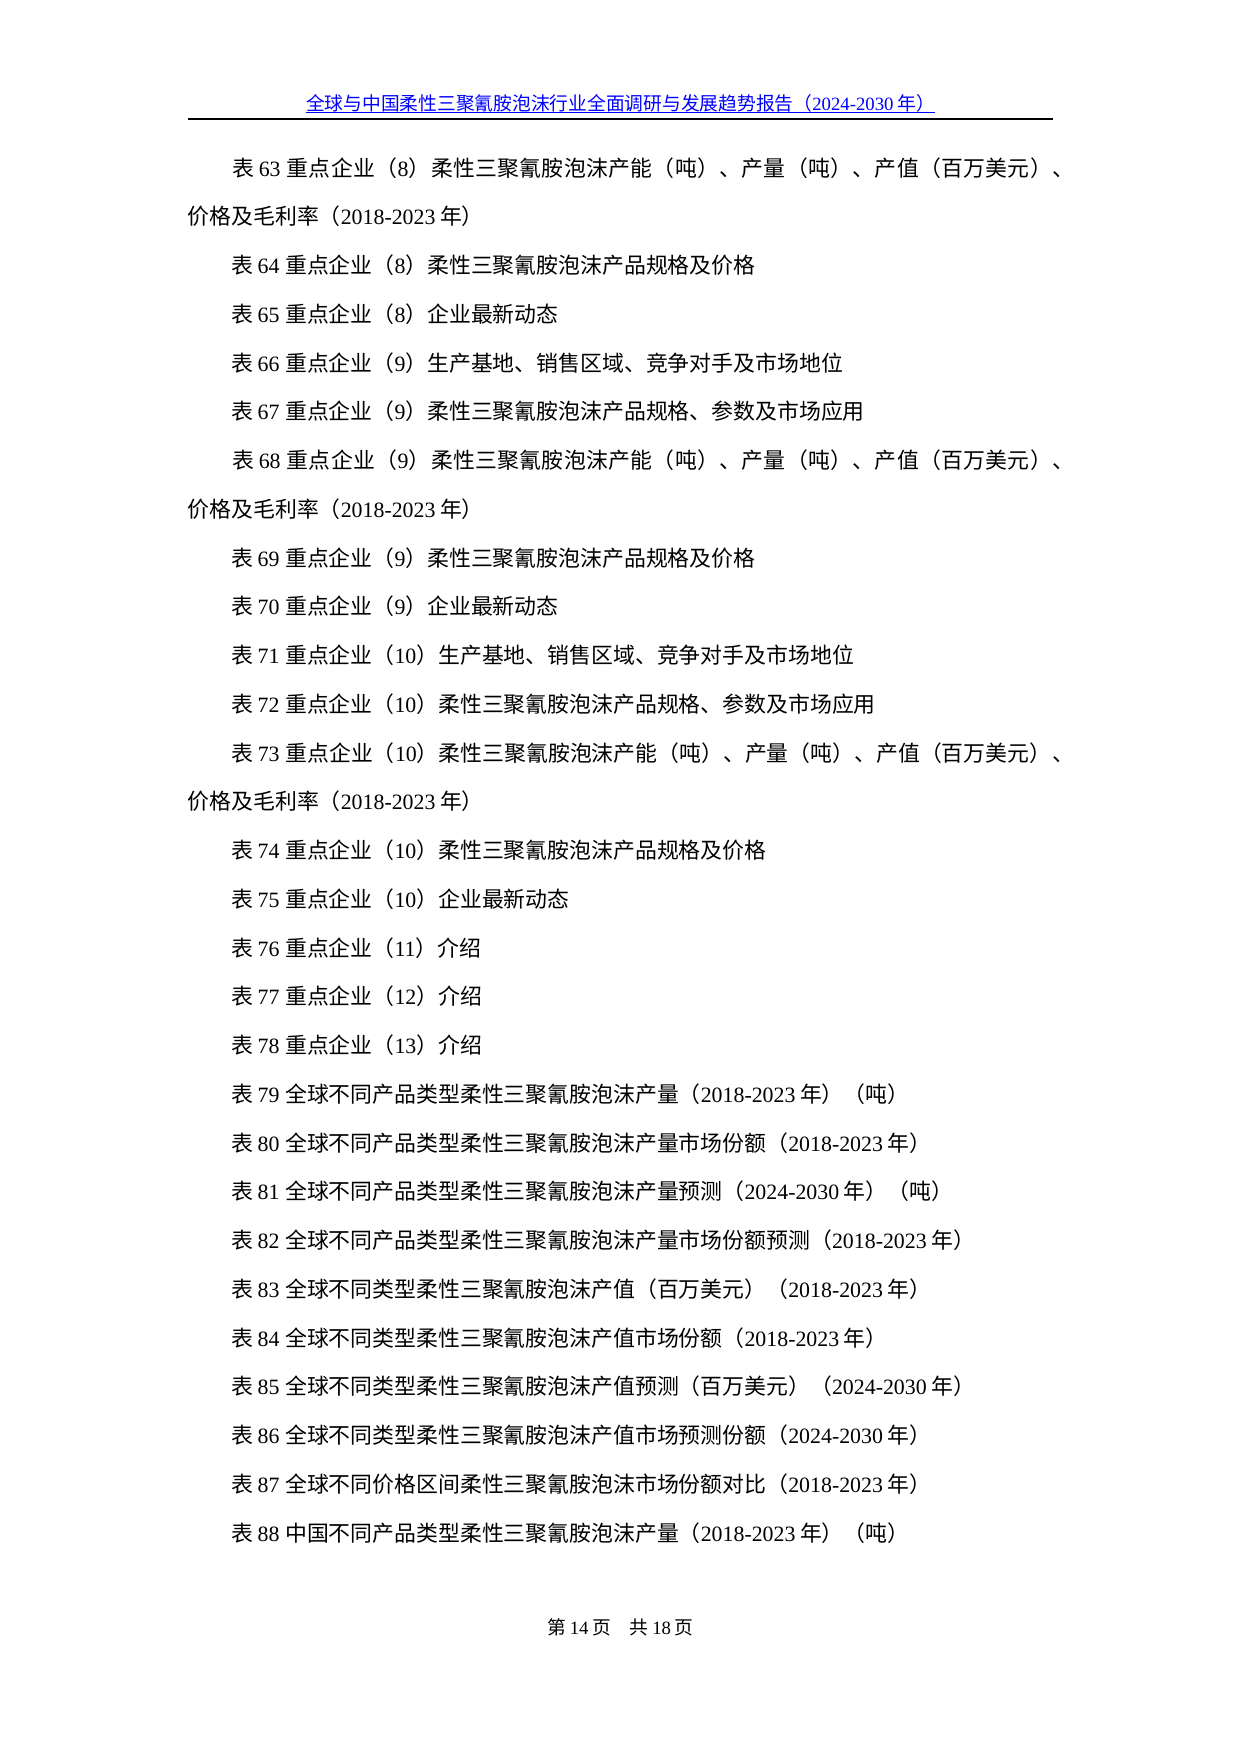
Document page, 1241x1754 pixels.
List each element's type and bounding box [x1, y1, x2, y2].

text [187, 150, 1053, 1548]
